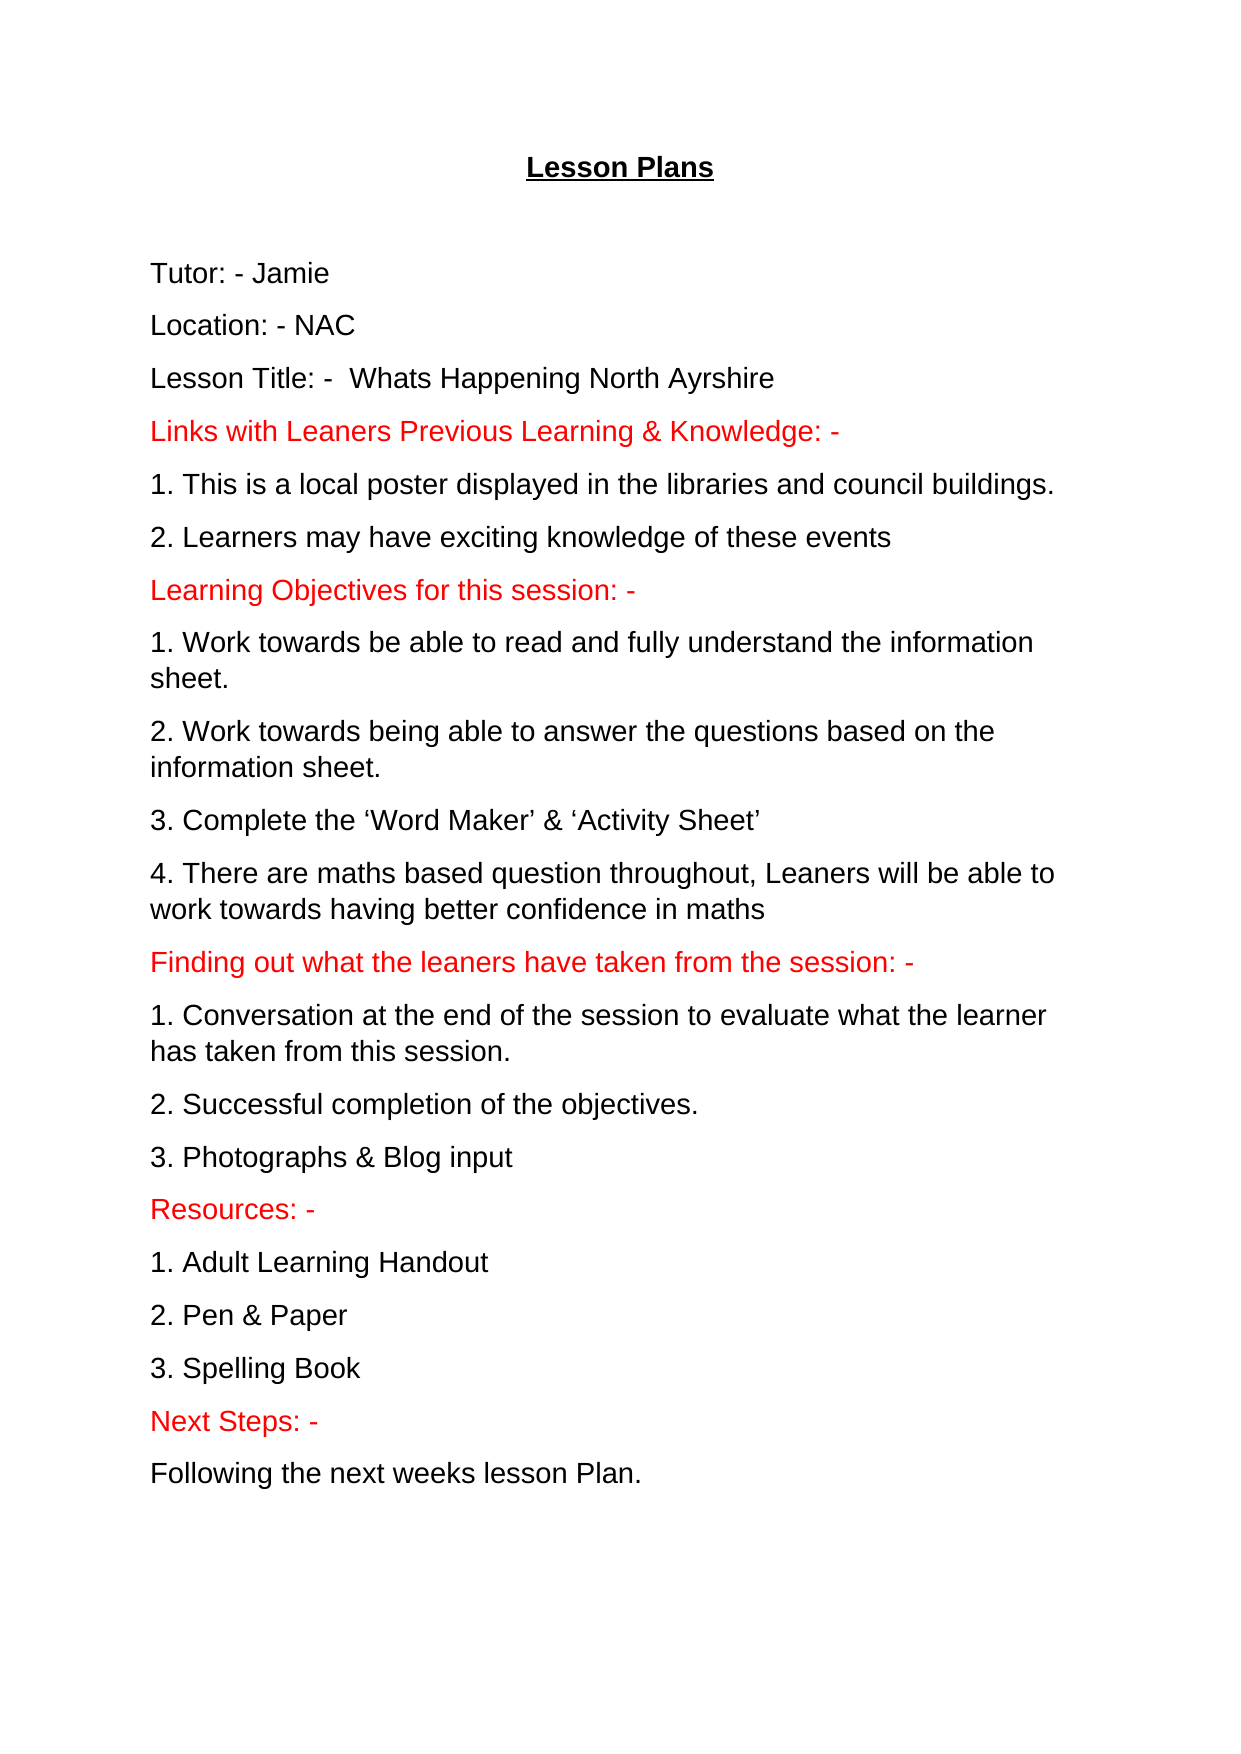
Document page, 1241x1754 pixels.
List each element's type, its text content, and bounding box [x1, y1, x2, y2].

text Tutor: - Jamie [150, 256, 1090, 289]
text Learning Objectives for this session: - [150, 572, 1090, 606]
text Lesson Plans [150, 150, 1090, 183]
text 3. Complete the ‘Word Maker’ & ‘Activity Sheet’ [150, 803, 1090, 837]
text 4. There are maths based question throughout, Leaners will be able to work towards having better confidence in maths [150, 856, 1090, 926]
text 1. Conversation at the end of the session to evaluate what the learner has taken from this session. [150, 998, 1090, 1067]
text Location: - NAC [150, 308, 1090, 342]
text Next Steps: - [150, 1404, 1090, 1437]
text 3. Photographs & Blog input [150, 1139, 1090, 1173]
text 3. Spelling Book [150, 1351, 1090, 1384]
text 2. Pen & Paper [150, 1298, 1090, 1332]
text 2. Learners may have exciting knowledge of these events [150, 520, 1090, 553]
text Links with Leaners Previous Learning & Knowledge: - [150, 414, 1090, 448]
text Finding out what the leaners have taken from the session: - [150, 945, 1090, 978]
text 2. Work towards being able to answer the questions based on the information sheet. [150, 714, 1090, 784]
text Following the next weeks lesson Plan. [150, 1456, 1090, 1490]
text Lesson Title: - Whats Happening North Ayrshire [150, 361, 1090, 395]
text 2. Successful completion of the objectives. [150, 1087, 1090, 1120]
text 1. Work towards be able to read and fully understand the information sheet. [150, 625, 1090, 695]
text Resources: - [150, 1192, 1090, 1226]
text 1. This is a local poster displayed in the libraries and council buildings. [150, 467, 1090, 500]
text 1. Adult Learning Handout [150, 1245, 1090, 1279]
